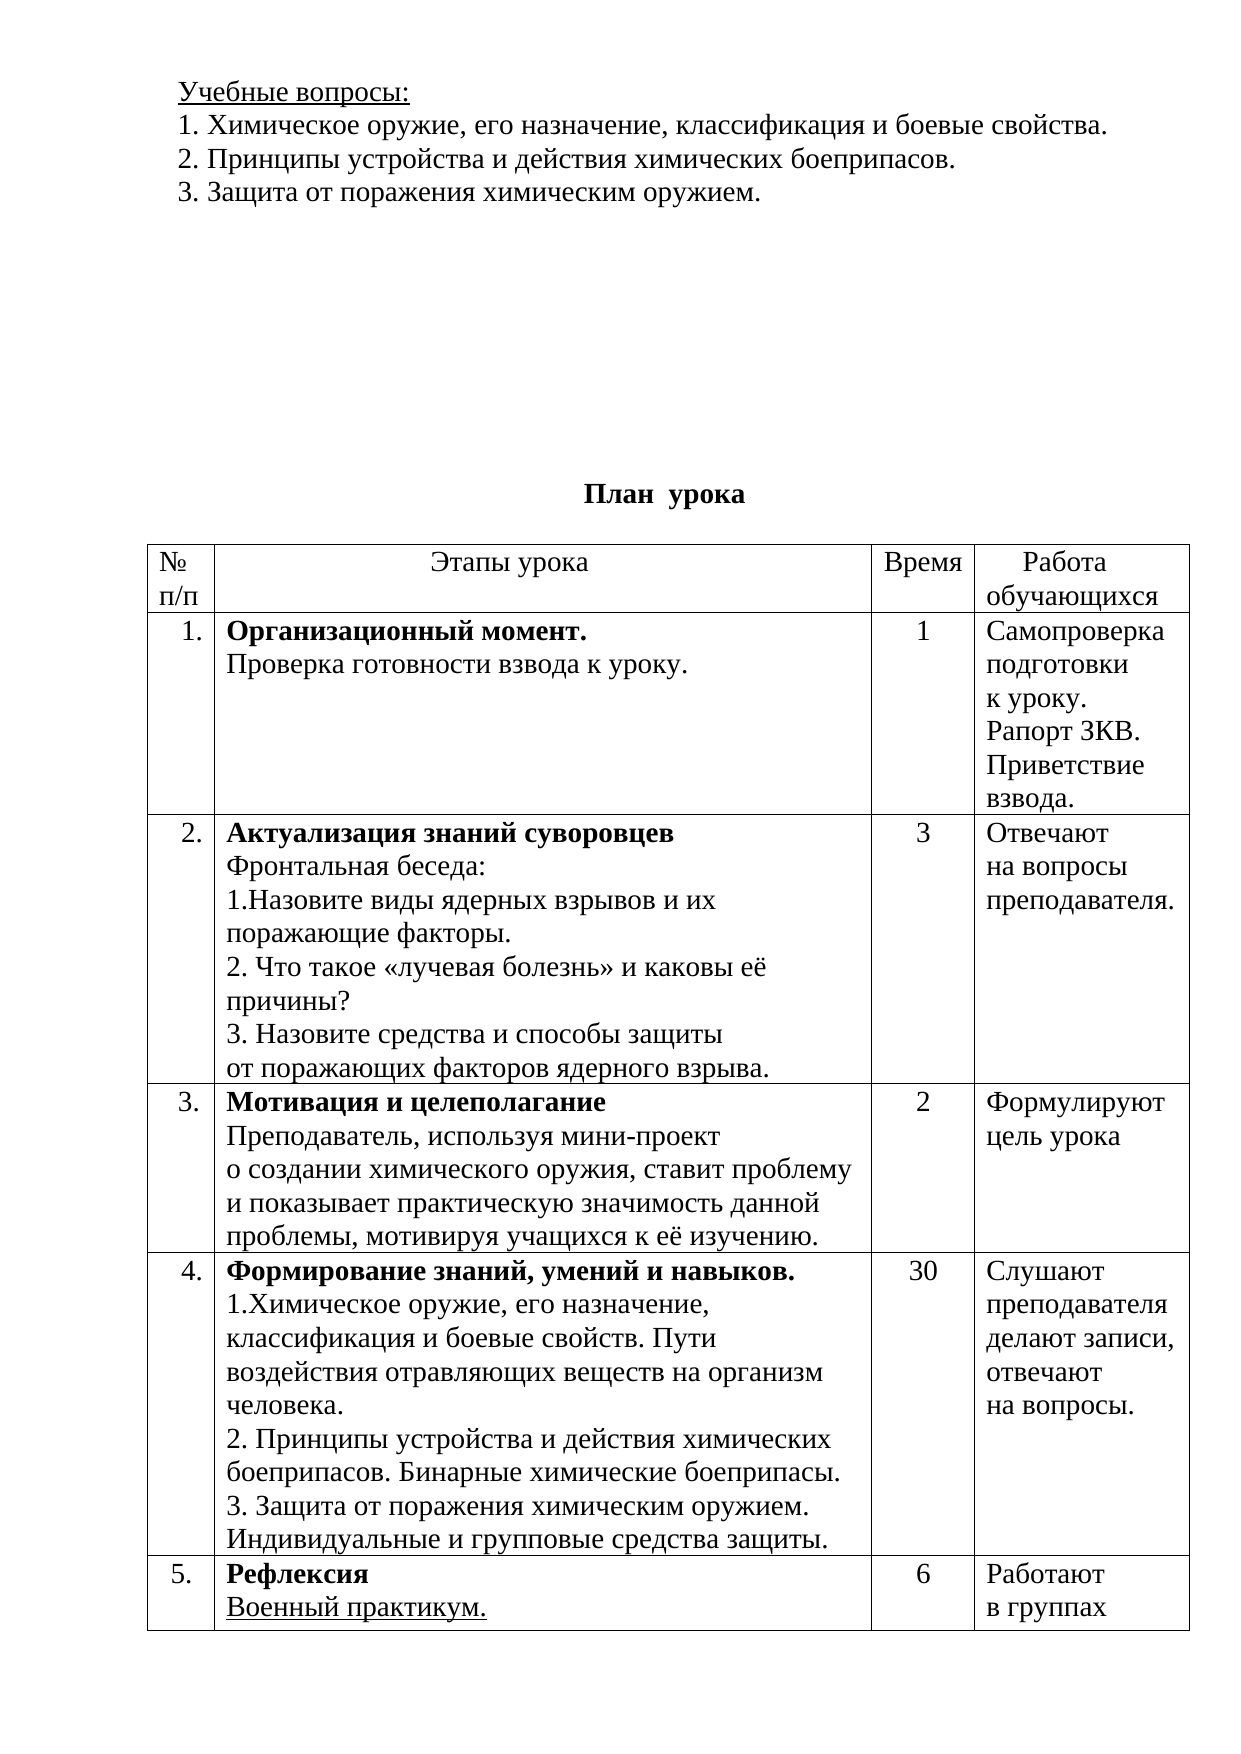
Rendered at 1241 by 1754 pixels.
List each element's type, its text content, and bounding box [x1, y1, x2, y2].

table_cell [215, 1556, 871, 1630]
table_header Работа обучающихся [975, 545, 1189, 612]
table_cell Актуализация знаний суворовцев Фронтальная беседа: 1.Назовите виды ядерных взрывов и их поражающие факторы. 2. Что такое «лучевая болезнь» и каковы её причины? 3. Назовите средства и способы защиты от поражающих факторов ядерного взрыва. [215, 815, 871, 1083]
table_cell 5. [148, 1556, 214, 1630]
list Химическое оружие, его назначение, классификация и боевые свойства. [177, 107, 1152, 141]
table_header № п/п [148, 545, 214, 612]
table_cell 6 [872, 1556, 974, 1630]
list Защита от поражения химическим оружием. [177, 174, 1152, 208]
table_cell Самопроверка подготовки к уроку. Рапорт ЗКВ. Приветствие взвода. [975, 613, 1189, 814]
table_cell Формулируют цель урока [975, 1084, 1189, 1252]
table_cell Формирование знаний, умений и навыков. 1.Химическое оружие, его назначение, классификация и боевые свойств. Пути воздействия отравляющих веществ на организм человека. 2. Принципы устройства и действия химических боеприпасов. Бинарные химические боеприпасы. 3. Защита от поражения химическим оружием. Индивидуальные и групповые средства защиты. [215, 1253, 871, 1555]
table_cell Мотивация и целеполагание Преподаватель, используя мини-проект о создании химического оружия, ставит проблему и показывает практическую значимость данной проблемы, мотивируя учащихся к её изучению. [215, 1084, 871, 1252]
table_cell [975, 1556, 1189, 1630]
table_cell 3. [148, 1084, 214, 1252]
table_cell Организационный момент. Проверка готовности взвода к уроку. [215, 613, 871, 814]
table_cell 3 [872, 815, 974, 1083]
table_cell 30 [872, 1253, 974, 1555]
table_cell Отвечают на вопросы преподавателя. [975, 815, 1189, 1083]
list Принципы устройства и действия химических боеприпасов. [177, 141, 1152, 174]
table_header Этапы урока [215, 545, 871, 612]
table_header Время [872, 545, 974, 612]
table_cell 1 [872, 613, 974, 814]
table_cell 2 [872, 1084, 974, 1252]
table_cell 2. [148, 815, 214, 1083]
text План урока [177, 476, 1152, 510]
table_cell Слушают преподавателя делают записи, отвечают на вопросы. [975, 1253, 1189, 1555]
table_cell 4. [148, 1253, 214, 1555]
table_cell 1. [148, 613, 214, 814]
text Учебные вопросы: [177, 74, 1152, 107]
